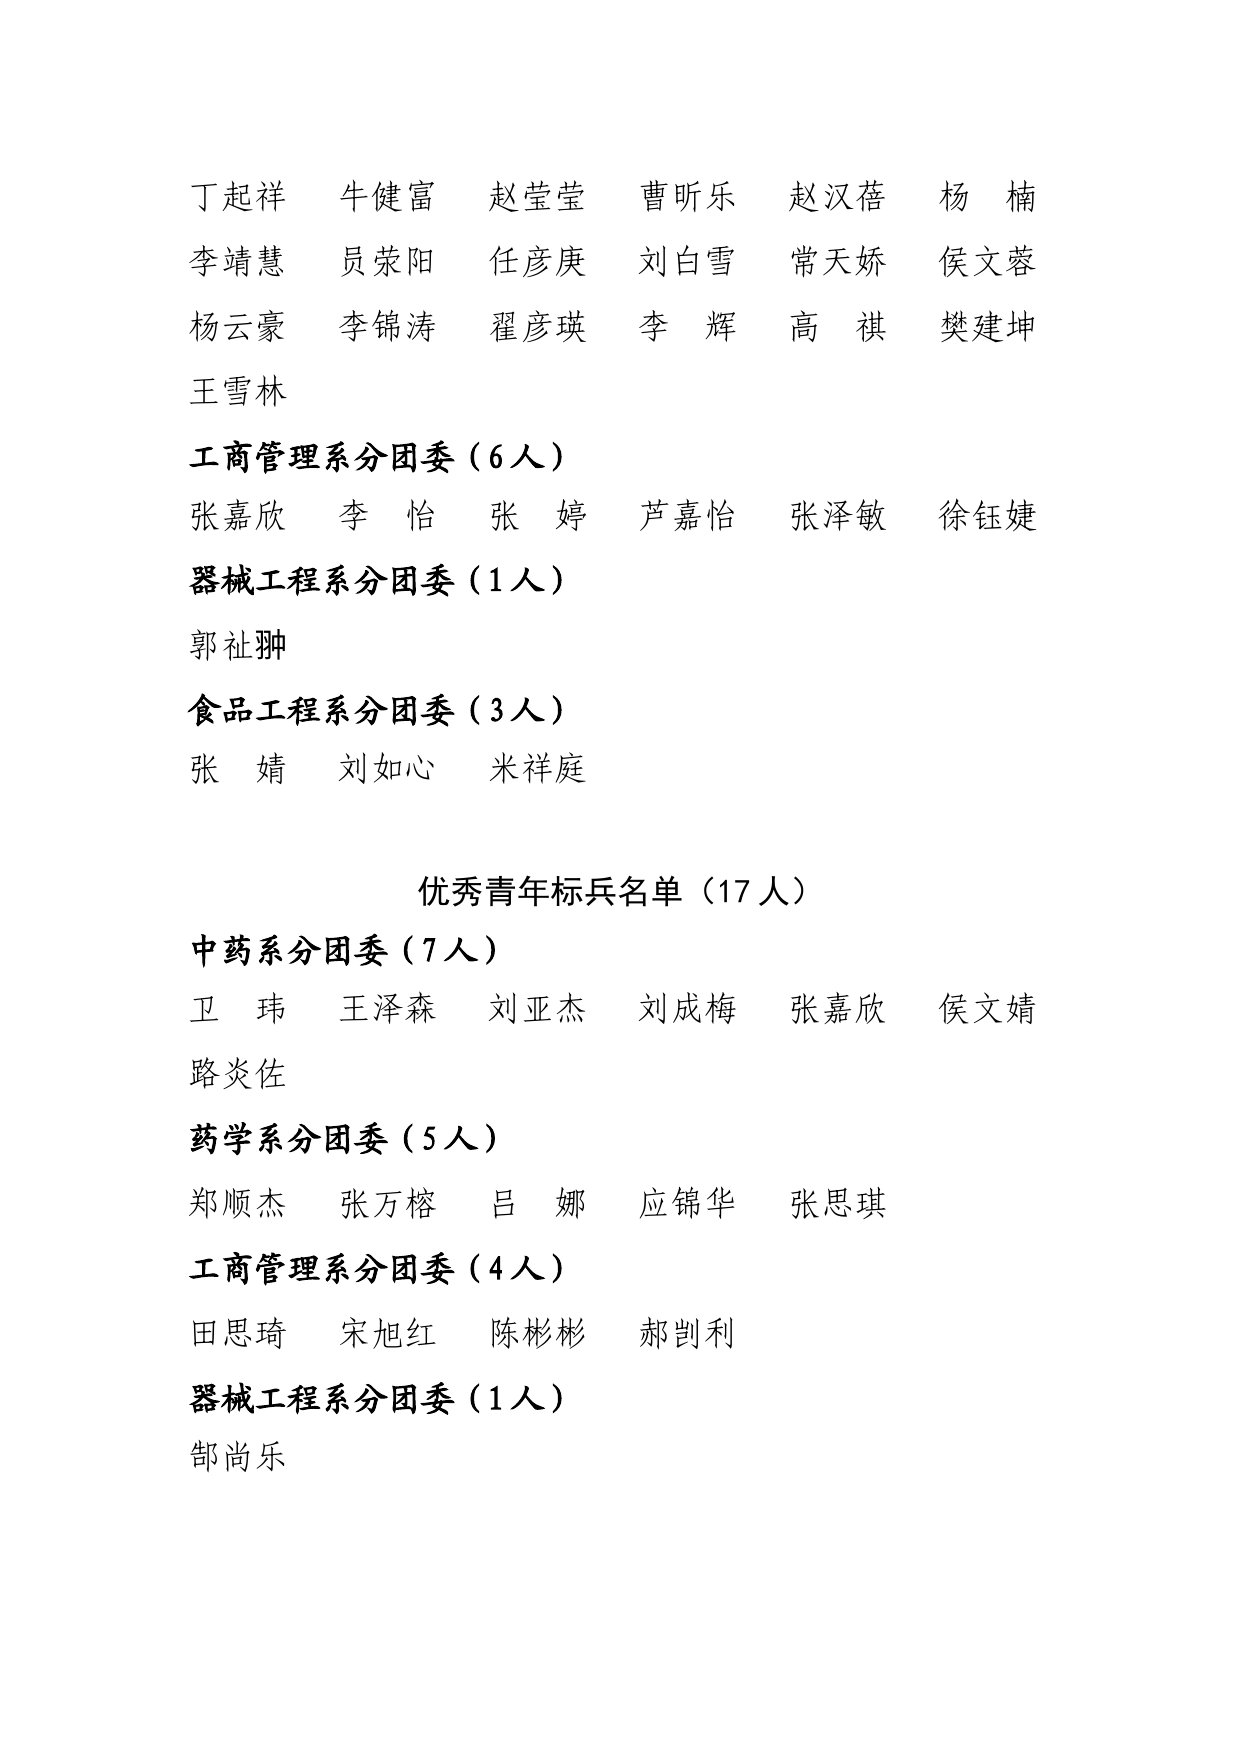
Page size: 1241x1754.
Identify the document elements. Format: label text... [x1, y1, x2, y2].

text 工商管理系分团委（6人） [187, 422, 1053, 480]
text 郭祉翀 [187, 610, 1053, 675]
text 器械工程系分团委（1人） [187, 1364, 1053, 1422]
text 李靖慧 员荥阳 任彦庚 刘白雪 常天娇 侯文蓉 [187, 227, 1053, 292]
text 郑顺杰 张万榕 吕 娜 应锦华 张思琪 [187, 1169, 1053, 1234]
text 优秀青年标兵名单（17人） [187, 857, 1053, 915]
text 田思琦 宋旭红 陈彬彬 郝剀利 [187, 1299, 1053, 1364]
text 杨云豪 李锦涛 翟彦瑛 李 辉 高 祺 樊建坤 [187, 292, 1053, 357]
text 中药系分团委（7人） [187, 915, 1053, 974]
text 食品工程系分团委（3人） [187, 675, 1053, 734]
text 郜尚乐 [187, 1422, 1053, 1487]
text 张 婧 刘如心 米祥庭 [187, 734, 1053, 799]
text 工商管理系分团委（4人） [187, 1234, 1053, 1299]
text 卫 玮 王泽森 刘亚杰 刘成梅 张嘉欣 侯文婧路炎佐 [187, 974, 1053, 1104]
text 张嘉欣 李 怡 张 婷 芦嘉怡 张泽敏 徐钰婕 [187, 480, 1053, 545]
text 王雪林 [187, 357, 1053, 422]
text 器械工程系分团委（1人） [187, 545, 1053, 610]
text 丁起祥 牛健富 赵莹莹 曹昕乐 赵汉蓓 杨 楠 [187, 162, 1053, 227]
text 药学系分团委（5人） [187, 1104, 1053, 1169]
